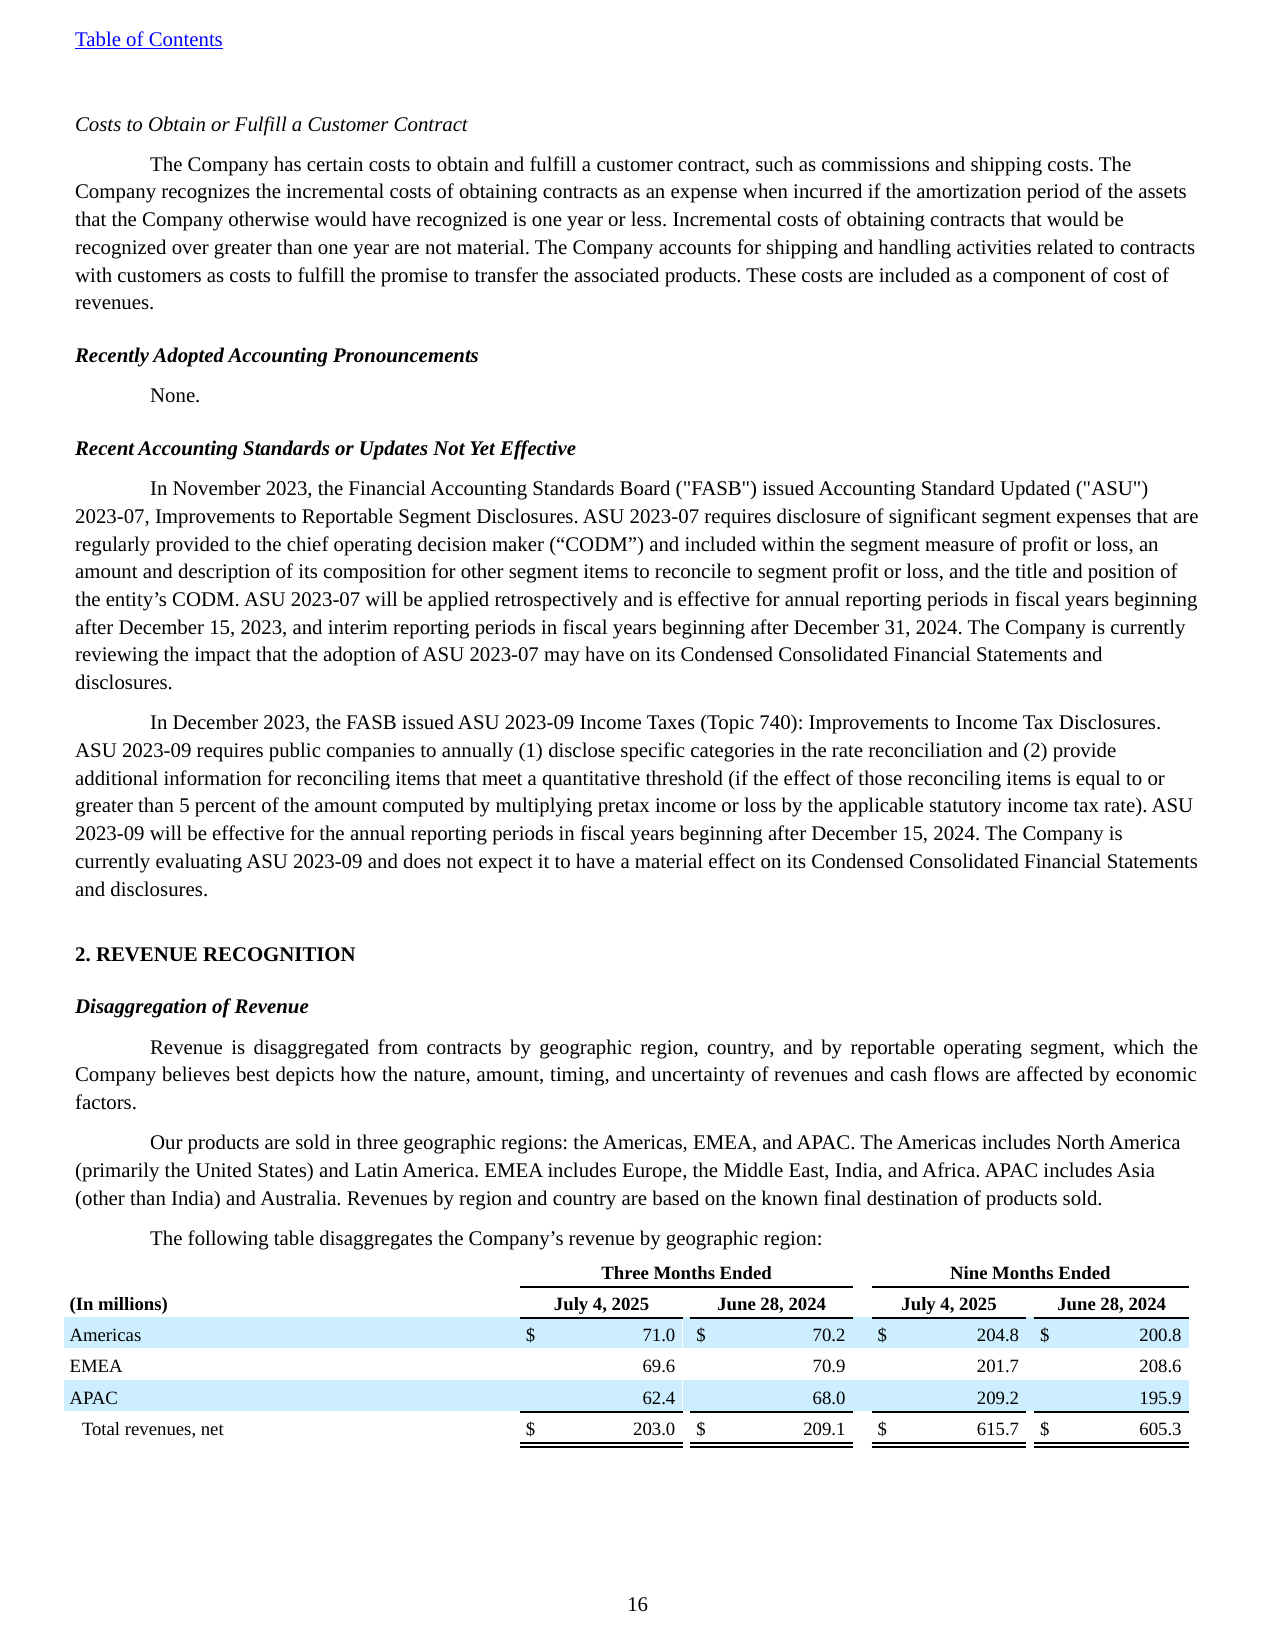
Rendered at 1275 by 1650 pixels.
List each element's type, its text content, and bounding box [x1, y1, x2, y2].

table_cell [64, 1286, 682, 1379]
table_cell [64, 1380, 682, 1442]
list Costs to Obtain or Fulfill a Customer Contract [75, 112, 1200, 136]
list Recent Accounting Standards or Updates Not Yet Effective [75, 437, 1200, 460]
list The Company has certain costs to obtain and fulfill a customer contract, such as commissions and shipping costs. The Company recognizes the incremental costs of obtaining contracts as an expense when incurred if the amortization period of the assets that the Company otherwise would have recognized is one year or less. Incremental costs of obtaining contracts that would be recognized over greater than one year are not material. The Company accounts for shipping and handling activities related to contracts with customers as costs to fulfill the promise to transfer the associated products. These costs are included as a component of cost of revenues. [75, 153, 1200, 314]
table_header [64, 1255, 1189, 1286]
list 2. REVENUE RECOGNITION [75, 943, 1200, 966]
list Our products are sold in three geographic regions: the Americas, EMEA, and APAC. The Americas includes North America (primarily the United States) and Latin America. EMEA includes Europe, the Middle East, India, and Africa. APAC includes Asia (other than India) and Australia. Revenues by region and country are based on the known final destination of products sold. [75, 1131, 1200, 1210]
list In November 2023, the Financial Accounting Standards Board ("FASB") issued Accounting Standard Updated ("ASU") 2023-07, Improvements to Reportable Segment Disclosures. ASU 2023-07 requires disclosure of significant segment expenses that are regularly provided to the chief operating decision maker (“CODM”) and included within the segment measure of profit or loss, an amount and description of its composition for other segment items to reconcile to segment profit or loss, and the title and position of the entity’s CODM. ASU 2023-07 will be applied retrospectively and is effective for annual reporting periods in fiscal years beginning after December 15, 2023, and interim reporting periods in fiscal years beginning after December 31, 2024. The Company is currently reviewing the impact that the adoption of ASU 2023-07 may have on its Condensed Consolidated Financial Statements and disclosures. [75, 477, 1200, 694]
list In December 2023, the FASB issued ASU 2023-09 Income Taxes (Topic 740): Improvements to Income Tax Disclosures. ASU 2023-09 requires public companies to annually (1) disclose specific categories in the rate reconciliation and (2) provide additional information for reconciling items that meet a quantitative threshold (if the effect of those reconciling items is equal to or greater than 5 percent of the amount computed by multiplying pretax income or loss by the applicable statutory income tax rate). ASU 2023-09 will be effective for the annual reporting periods in fiscal years beginning after December 15, 2024. The Company is currently evaluating ASU 2023-09 and does not expect it to have a material effect on its Condensed Consolidated Financial Statements and disclosures. [75, 711, 1200, 901]
list Recently Adopted Accounting Pronouncements [75, 344, 1200, 367]
list None. [75, 384, 1200, 407]
list Disaggregation of Revenue [75, 995, 1200, 1018]
list Revenue is disaggregated from contracts by geographic region, country, and by reportable operating segment, which the Company believes best depicts how the nature, amount, timing, and uncertainty of revenues and cash flows are affected by economic factors. [75, 1036, 1200, 1114]
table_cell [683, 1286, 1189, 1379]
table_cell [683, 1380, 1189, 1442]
list The following table disaggregates the Company’s revenue by geographic region: [75, 1227, 1200, 1250]
